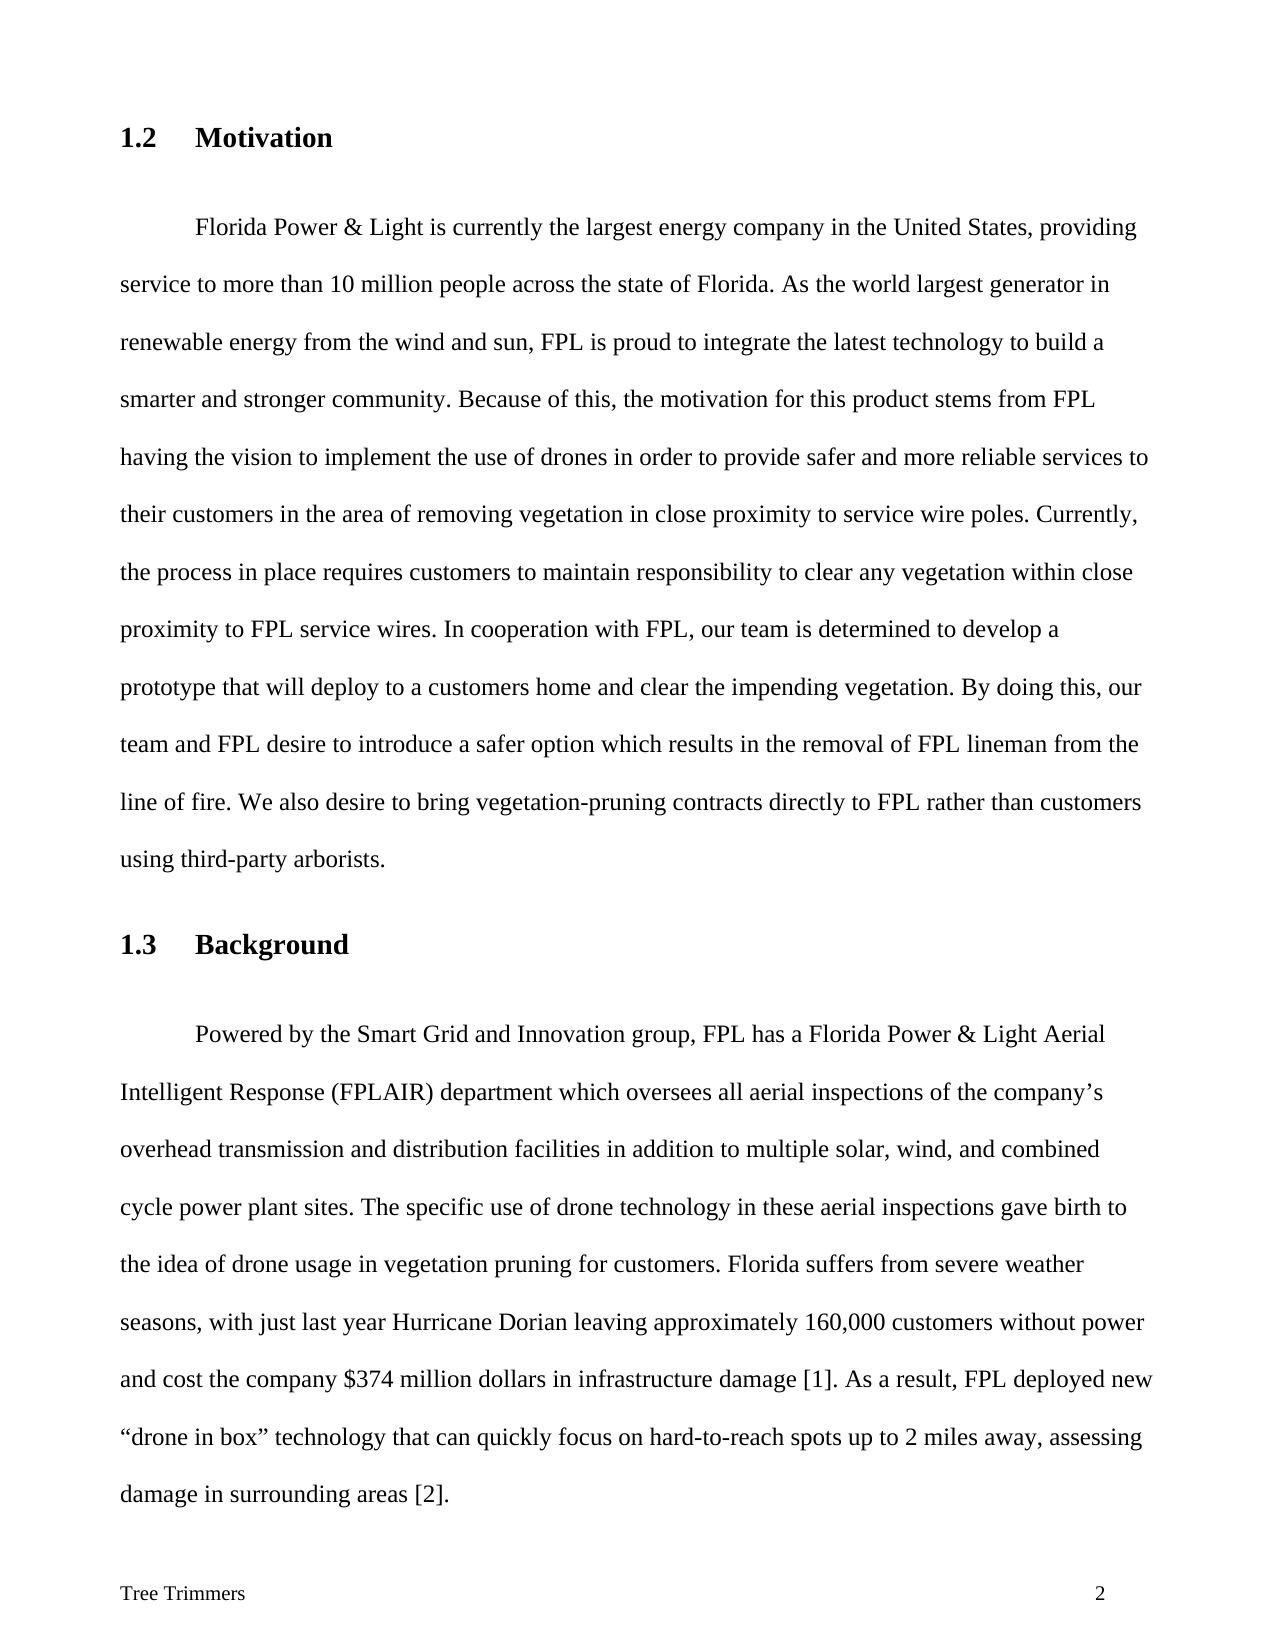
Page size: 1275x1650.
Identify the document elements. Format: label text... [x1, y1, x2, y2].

text 1.3 Background [120, 927, 1155, 961]
text 1.2 Motivation [120, 120, 1155, 153]
text Florida Power & Light is currently the largest energy company in the United States, providing service to more than 10 million people across the state of Florida. As the world largest generator in renewable energy from the wind and sun, FPL is proud to integrate the latest technology to build a smarter and stronger community. Because of this, the motivation for this product stems from FPL having the vision to implement the use of drones in order to provide safer and more reliable services to their customers in the area of removing vegetation in close proximity to service wire poles. Currently, the process in place requires customers to maintain responsibility to clear any vegetation within close proximity to FPL service wires. In cooperation with FPL, our team is determined to develop a prototype that will deploy to a customers home and clear the impending vegetation. By doing this, our team and FPL desire to introduce a safer option which results in the removal of FPL lineman from the line of fire. We also desire to bring vegetation-pruning contracts directly to FPL rather than customers using third-party arborists. [120, 212, 1155, 873]
text Powered by the Smart Grid and Innovation group, FPL has a Florida Power & Light Aerial Intelligent Response (FPLAIR) department which oversees all aerial inspections of the company’s overhead transmission and distribution facilities in addition to multiple solar, wind, and combined cycle power plant sites. The specific use of drone technology in these aerial inspections gave birth to the idea of drone usage in vegetation pruning for customers. Florida suffers from severe weather seasons, with just last year Hurricane Dorian leaving approximately 160,000 customers without power and cost the company $374 million dollars in infrastructure damage [1]. As a result, FPL deployed new “drone in box” technology that can quickly focus on hard-to-reach spots up to 2 miles away, assessing damage in surrounding areas [2]. [120, 1019, 1155, 1508]
